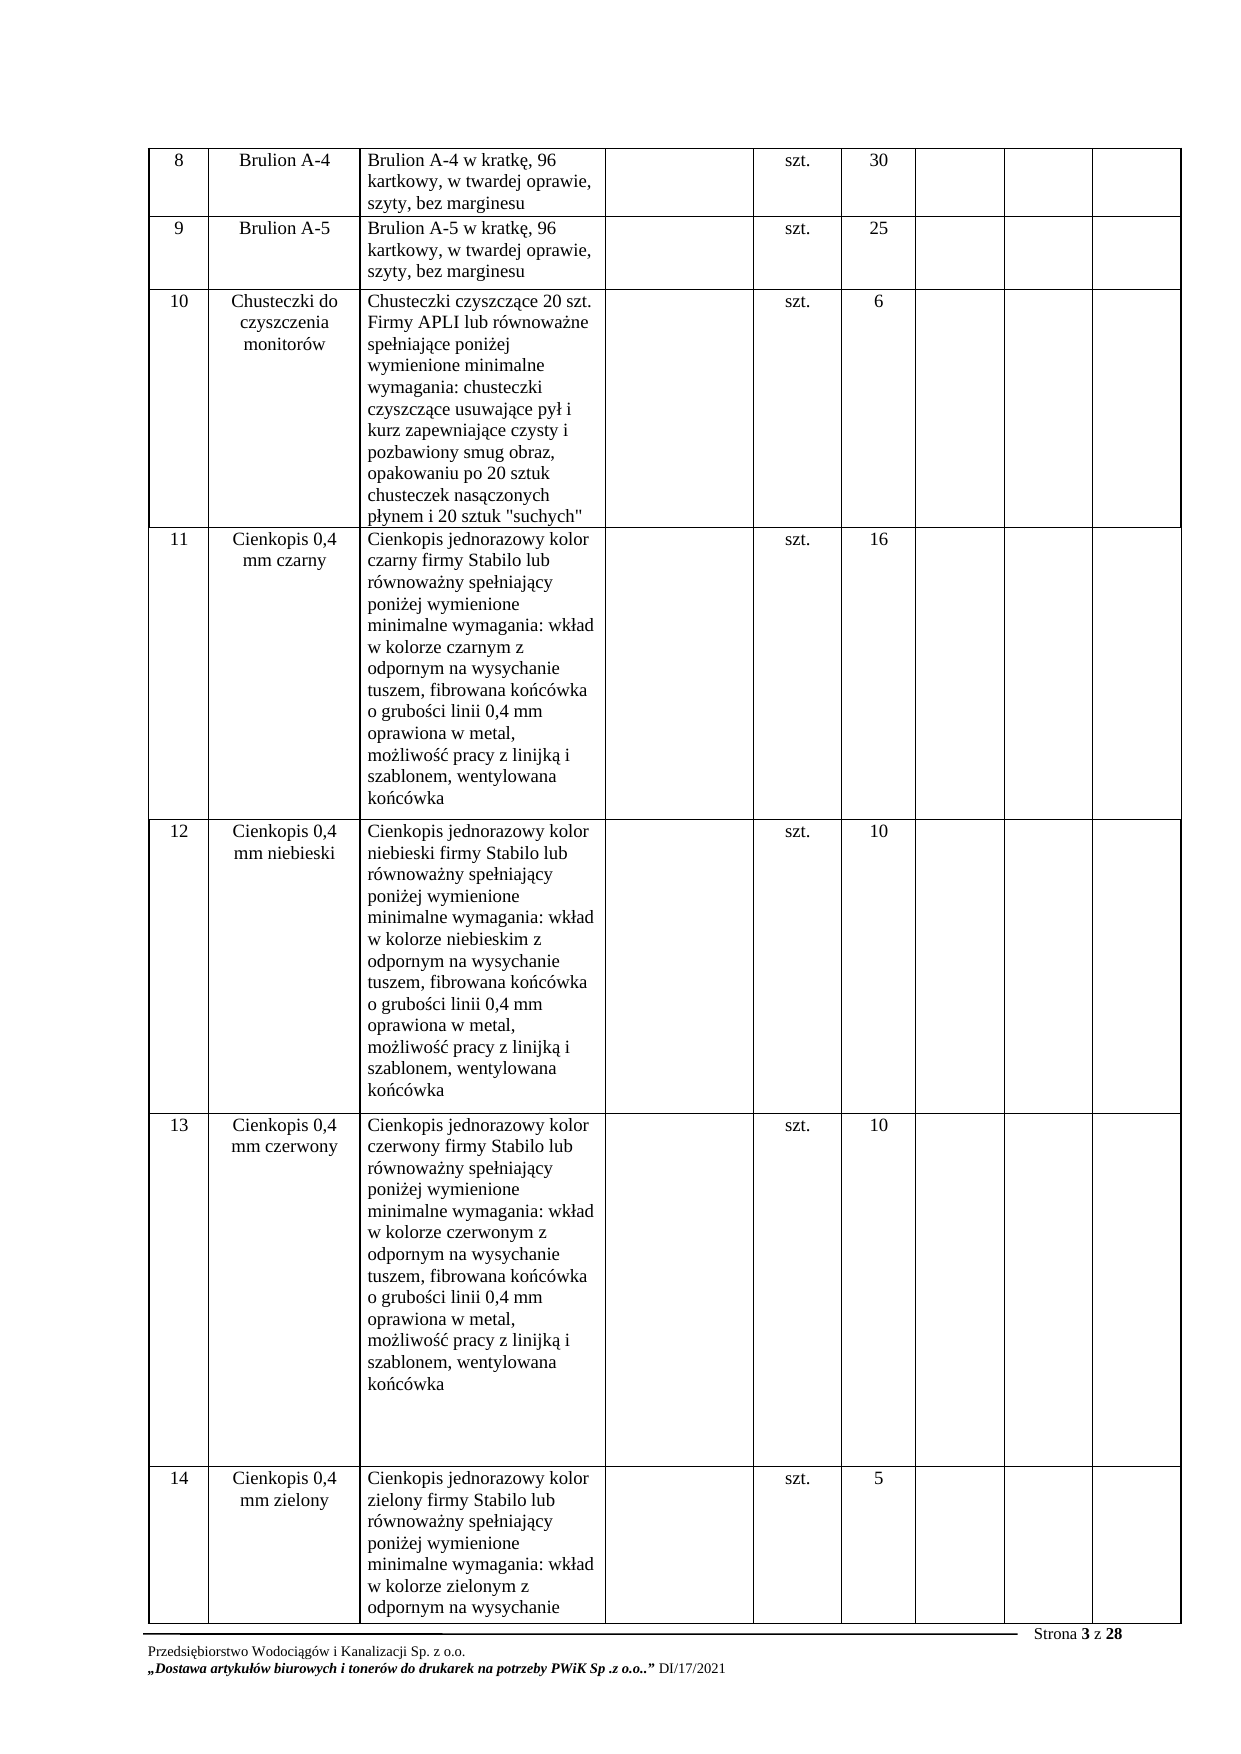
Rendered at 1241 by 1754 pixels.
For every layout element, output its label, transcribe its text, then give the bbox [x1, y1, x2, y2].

table_cell [1005, 820, 1092, 1113]
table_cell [361, 1467, 605, 1623]
table_cell [916, 149, 1004, 216]
table_cell 16 [842, 528, 915, 819]
table_cell [1093, 217, 1180, 288]
table_cell szt. [754, 1467, 841, 1623]
table_cell [606, 217, 753, 288]
table_cell 8 [150, 149, 208, 216]
table_cell [606, 820, 753, 1113]
table_cell 13 [150, 1114, 208, 1466]
table_cell [1093, 1467, 1180, 1623]
table_cell [1005, 149, 1092, 216]
table_cell [916, 1467, 1004, 1623]
table_cell [916, 217, 1004, 288]
table_cell 10 [150, 290, 208, 527]
table_cell 12 [150, 820, 208, 1113]
table_cell 10 [842, 820, 915, 1113]
table_cell 30 [842, 149, 915, 216]
table_cell [916, 528, 1004, 819]
table_cell szt. [754, 1114, 841, 1466]
table_cell [1093, 1114, 1180, 1466]
table_cell 10 [842, 1114, 915, 1466]
table_cell [606, 149, 753, 216]
table_cell Chusteczki czyszczące 20 szt. Firmy APLI lub równoważne spełniające poniżej wymienione minimalne wymagania: chusteczki czyszczące usuwające pył i kurz zapewniające czysty i pozbawiony smug obraz, opakowaniu po 20 sztuk chusteczek nasączonych płynem i 20 sztuk "suchych" [361, 290, 605, 527]
table_cell Cienkopis jednorazowy kolor czerwony firmy Stabilo lub równoważny spełniający poniżej wymienione minimalne wymagania: wkład w kolorze czerwonym z odpornym na wysychanie tuszem, fibrowana końcówka o grubości linii 0,4 mm oprawiona w metal, możliwość pracy z linijką i szablonem, wentylowana końcówka [361, 1114, 605, 1466]
table_cell Brulion A-4 [209, 149, 359, 216]
table_cell [1093, 820, 1180, 1113]
table_cell [606, 290, 753, 527]
table_cell [1005, 528, 1092, 819]
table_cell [209, 1467, 359, 1623]
table_cell 6 [842, 290, 915, 527]
table_cell Brulion A-4 w kratkę, 96 kartkowy, w twardej oprawie, szyty, bez marginesu [361, 149, 605, 216]
table_cell [606, 1114, 753, 1466]
table_cell Cienkopis jednorazowy kolor czarny firmy Stabilo lub równoważny spełniający poniżej wymienione minimalne wymagania: wkład w kolorze czarnym z odpornym na wysychanie tuszem, fibrowana końcówka o grubości linii 0,4 mm oprawiona w metal, możliwość pracy z linijką i szablonem, wentylowana końcówka [361, 528, 605, 819]
table_cell szt. [754, 290, 841, 527]
table_cell [1093, 149, 1180, 216]
table_cell 5 [842, 1467, 915, 1623]
table_cell szt. [754, 217, 841, 288]
table_cell 14 [150, 1467, 208, 1623]
table_cell [1005, 290, 1092, 527]
table_cell [916, 820, 1004, 1113]
table_cell Cienkopis 0,4 mm czarny [209, 528, 359, 819]
table_cell Cienkopis 0,4 mm niebieski [209, 820, 359, 1113]
table_cell [916, 290, 1004, 527]
table_cell [606, 528, 753, 819]
table_cell Cienkopis 0,4 mm czerwony [209, 1114, 359, 1466]
table_cell [916, 1114, 1004, 1466]
table_cell [1005, 1467, 1092, 1623]
table_cell [606, 1467, 753, 1623]
table_cell szt. [754, 820, 841, 1113]
table_cell szt. [754, 149, 841, 216]
table_cell [1005, 217, 1092, 288]
table_cell Cienkopis jednorazowy kolor niebieski firmy Stabilo lub równoważny spełniający poniżej wymienione minimalne wymagania: wkład w kolorze niebieskim z odpornym na wysychanie tuszem, fibrowana końcówka o grubości linii 0,4 mm oprawiona w metal, możliwość pracy z linijką i szablonem, wentylowana końcówka [361, 820, 605, 1113]
table_cell 25 [842, 217, 915, 288]
table_cell szt. [754, 528, 841, 819]
table_cell [1093, 528, 1181, 819]
table_cell 9 [150, 217, 208, 288]
table_cell [1093, 290, 1180, 527]
table_cell Chusteczki do czyszczenia monitorów [209, 290, 359, 527]
table_cell 11 [149, 528, 208, 819]
table_cell Brulion A-5 w kratkę, 96 kartkowy, w twardej oprawie, szyty, bez marginesu [361, 217, 605, 288]
table_cell [1005, 1114, 1092, 1466]
table_cell Brulion A-5 [209, 217, 359, 288]
